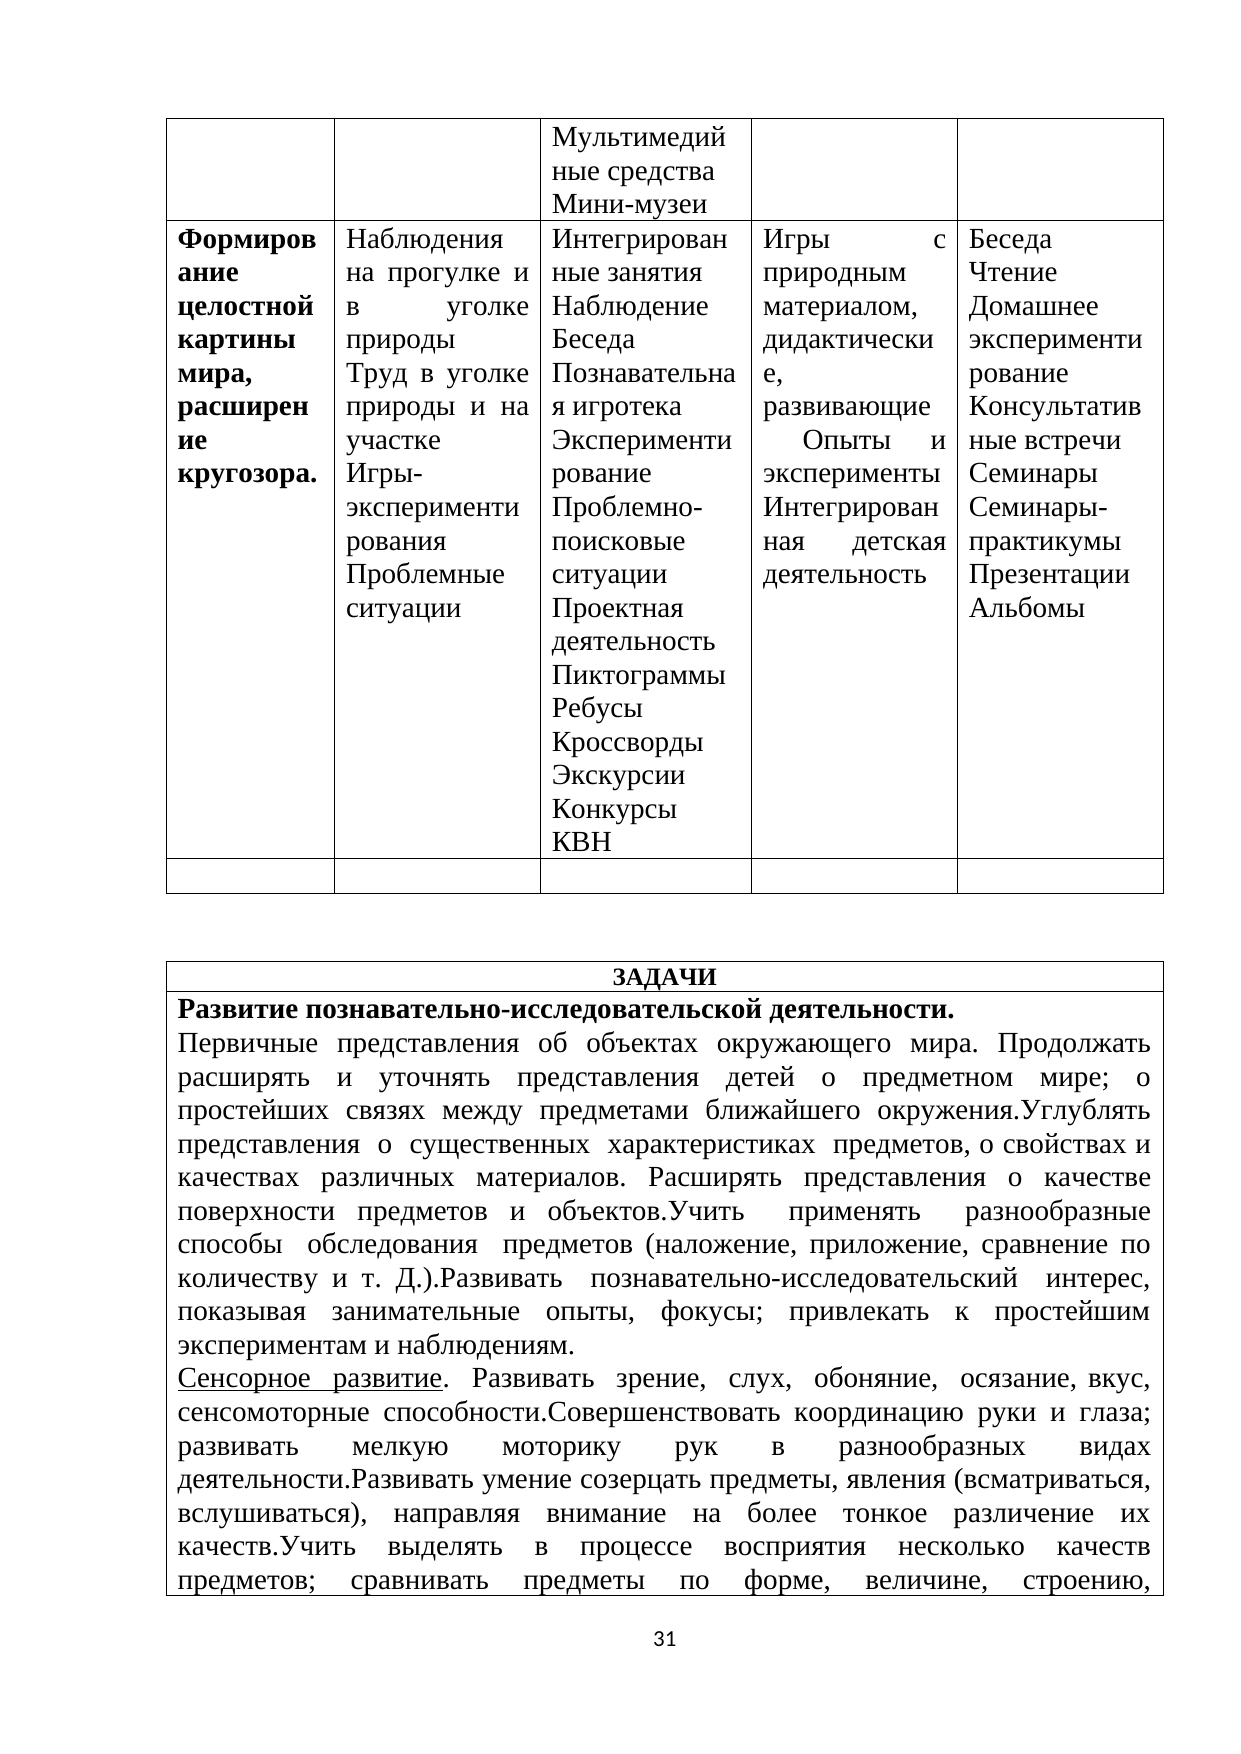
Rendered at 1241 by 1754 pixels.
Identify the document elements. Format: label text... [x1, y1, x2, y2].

table_cell Формирование целостной картины мира, расширение кругозора. [167, 221, 334, 858]
table_cell Наблюдения на прогулке и в уголке природы Труд в уголке природы и на участке Игры-экспериментирования Проблемные ситуации [335, 221, 540, 858]
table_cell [541, 119, 751, 220]
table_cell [752, 119, 957, 220]
table_cell Интегрированные занятия Наблюдение Беседа Познавательная игротека Экспериментирование Проблемно-поисковые ситуации Проектная деятельность Пиктограммы Ребусы Кроссворды Экскурсии Конкурсы КВН [541, 221, 751, 858]
table_cell [167, 859, 334, 893]
table_cell [335, 859, 540, 893]
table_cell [167, 119, 334, 220]
table_header ЗАДАЧИ [167, 962, 1163, 991]
table_cell Беседа Чтение Домашнее экспериментирование Консультативные встречи Семинары Семинары-практикумы Презентации Альбомы [958, 221, 1163, 858]
table_cell Игры с природным материалом, дидактические, развивающие Опыты и эксперименты Интегрированная детская деятельность [752, 221, 957, 858]
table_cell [335, 119, 540, 220]
table_cell [958, 859, 1163, 893]
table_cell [958, 119, 1163, 220]
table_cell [167, 992, 1163, 1595]
table_cell [752, 859, 957, 893]
table_cell [541, 859, 751, 893]
